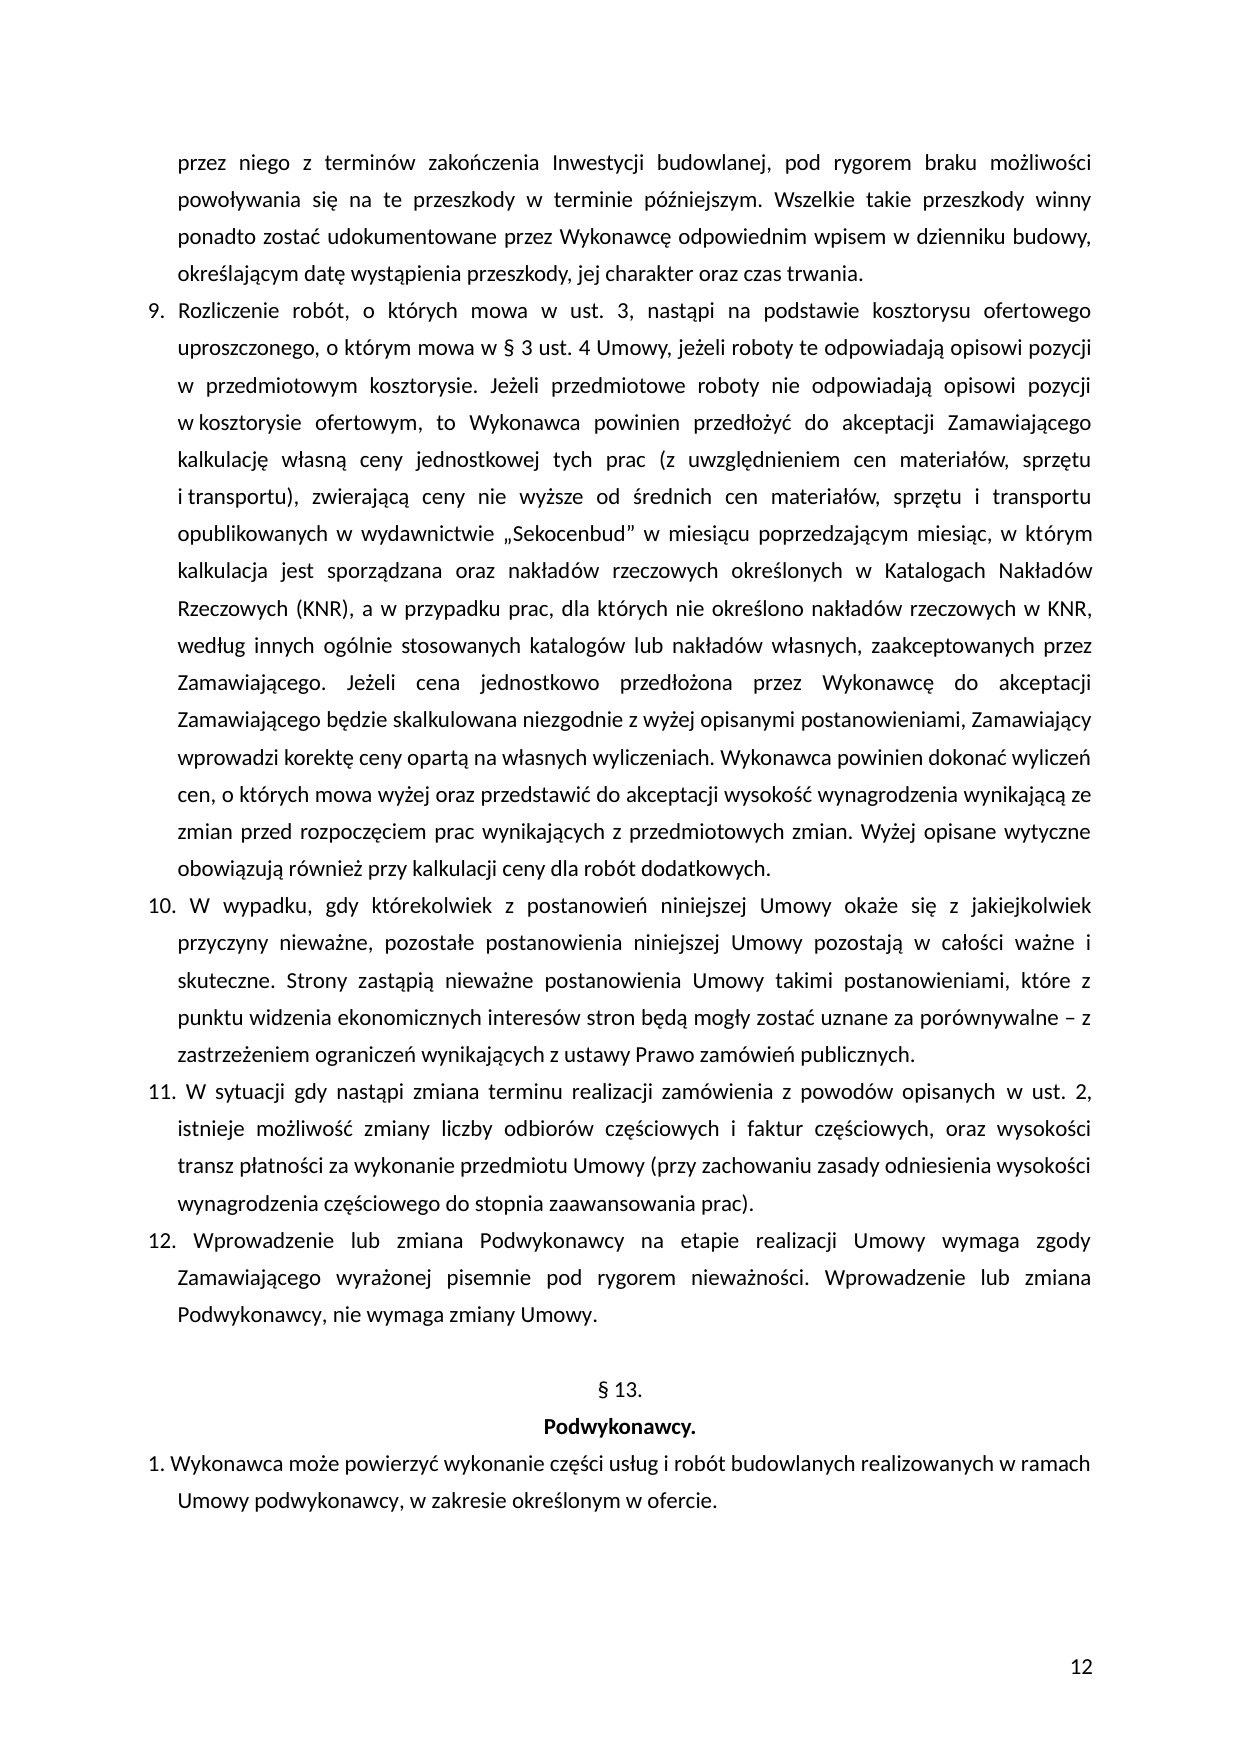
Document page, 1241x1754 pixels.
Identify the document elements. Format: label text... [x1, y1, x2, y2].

text 10. W wypadku, gdy którekolwiek z postanowień niniejszej Umowy okaże się z jakiejkolwiek przyczyny nieważne, pozostałe postanowienia niniejszej Umowy pozostają w całości ważne i skuteczne. Strony zastąpią nieważne postanowienia Umowy takimi postanowieniami, które z punktu widzenia ekonomicznych interesów stron będą mogły zostać uznane za porównywalne – z zastrzeżeniem ograniczeń wynikających z ustawy Prawo zamówień publicznych. [148, 891, 1093, 1068]
text 12. Wprowadzenie lub zmiana Podwykonawcy na etapie realizacji Umowy wymaga zgody Zamawiającego wyrażonej pisemnie pod rygorem nieważności. Wprowadzenie lub zmiana Podwykonawcy, nie wymaga zmiany Umowy. [148, 1226, 1093, 1328]
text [148, 148, 1093, 287]
text 11. W sytuacji gdy nastąpi zmiana terminu realizacji zamówienia z powodów opisanych w ust. 2, istnieje możliwość zmiany liczby odbiorów częściowych i faktur częściowych, oraz wysokości transz płatności za wykonanie przedmiotu Umowy (przy zachowaniu zasady odniesienia wysokości wynagrodzenia częściowego do stopnia zaawansowania prac). [148, 1077, 1093, 1217]
text § 13. [148, 1375, 1093, 1403]
text 1. Wykonawca może powierzyć wykonanie części usług i robót budowlanych realizowanych w ramach Umowy podwykonawcy, w zakresie określonym w ofercie. [148, 1449, 1093, 1514]
text 9. Rozliczenie robót, o których mowa w ust. 3, nastąpi na podstawie kosztorysu ofertowego uproszczonego, o którym mowa w § 3 ust. 4 Umowy, jeżeli roboty te odpowiadają opisowi pozycji w przedmiotowym kosztorysie. Jeżeli przedmiotowe roboty nie odpowiadają opisowi pozycji w kosztorysie ofertowym, to Wykonawca powinien przedłożyć do akceptacji Zamawiającego kalkulację własną ceny jednostkowej tych prac (z uwzględnieniem cen materiałów, sprzętu i transportu), zwierającą ceny nie wyższe od średnich cen materiałów, sprzętu i transportu opublikowanych w wydawnictwie „Sekocenbud” w miesiącu poprzedzającym miesiąc, w którym kalkulacja jest sporządzana oraz nakładów rzeczowych określonych w Katalogach Nakładów Rzeczowych (KNR), a w przypadku prac, dla których nie określono nakładów rzeczowych w KNR, według innych ogólnie stosowanych katalogów lub nakładów własnych, zaakceptowanych przez Zamawiającego. Jeżeli cena jednostkowo przedłożona przez Wykonawcę do akceptacji Zamawiającego będzie skalkulowana niezgodnie z wyżej opisanymi postanowieniami, Zamawiający wprowadzi korektę ceny opartą na własnych wyliczeniach. Wykonawca powinien dokonać wyliczeń cen, o których mowa wyżej oraz przedstawić do akceptacji wysokość wynagrodzenia wynikającą ze zmian przed rozpoczęciem prac wynikających z przedmiotowych zmian. Wyżej opisane wytyczne obowiązują również przy kalkulacji ceny dla robót dodatkowych. [148, 296, 1093, 882]
text Podwykonawcy. [148, 1412, 1093, 1440]
